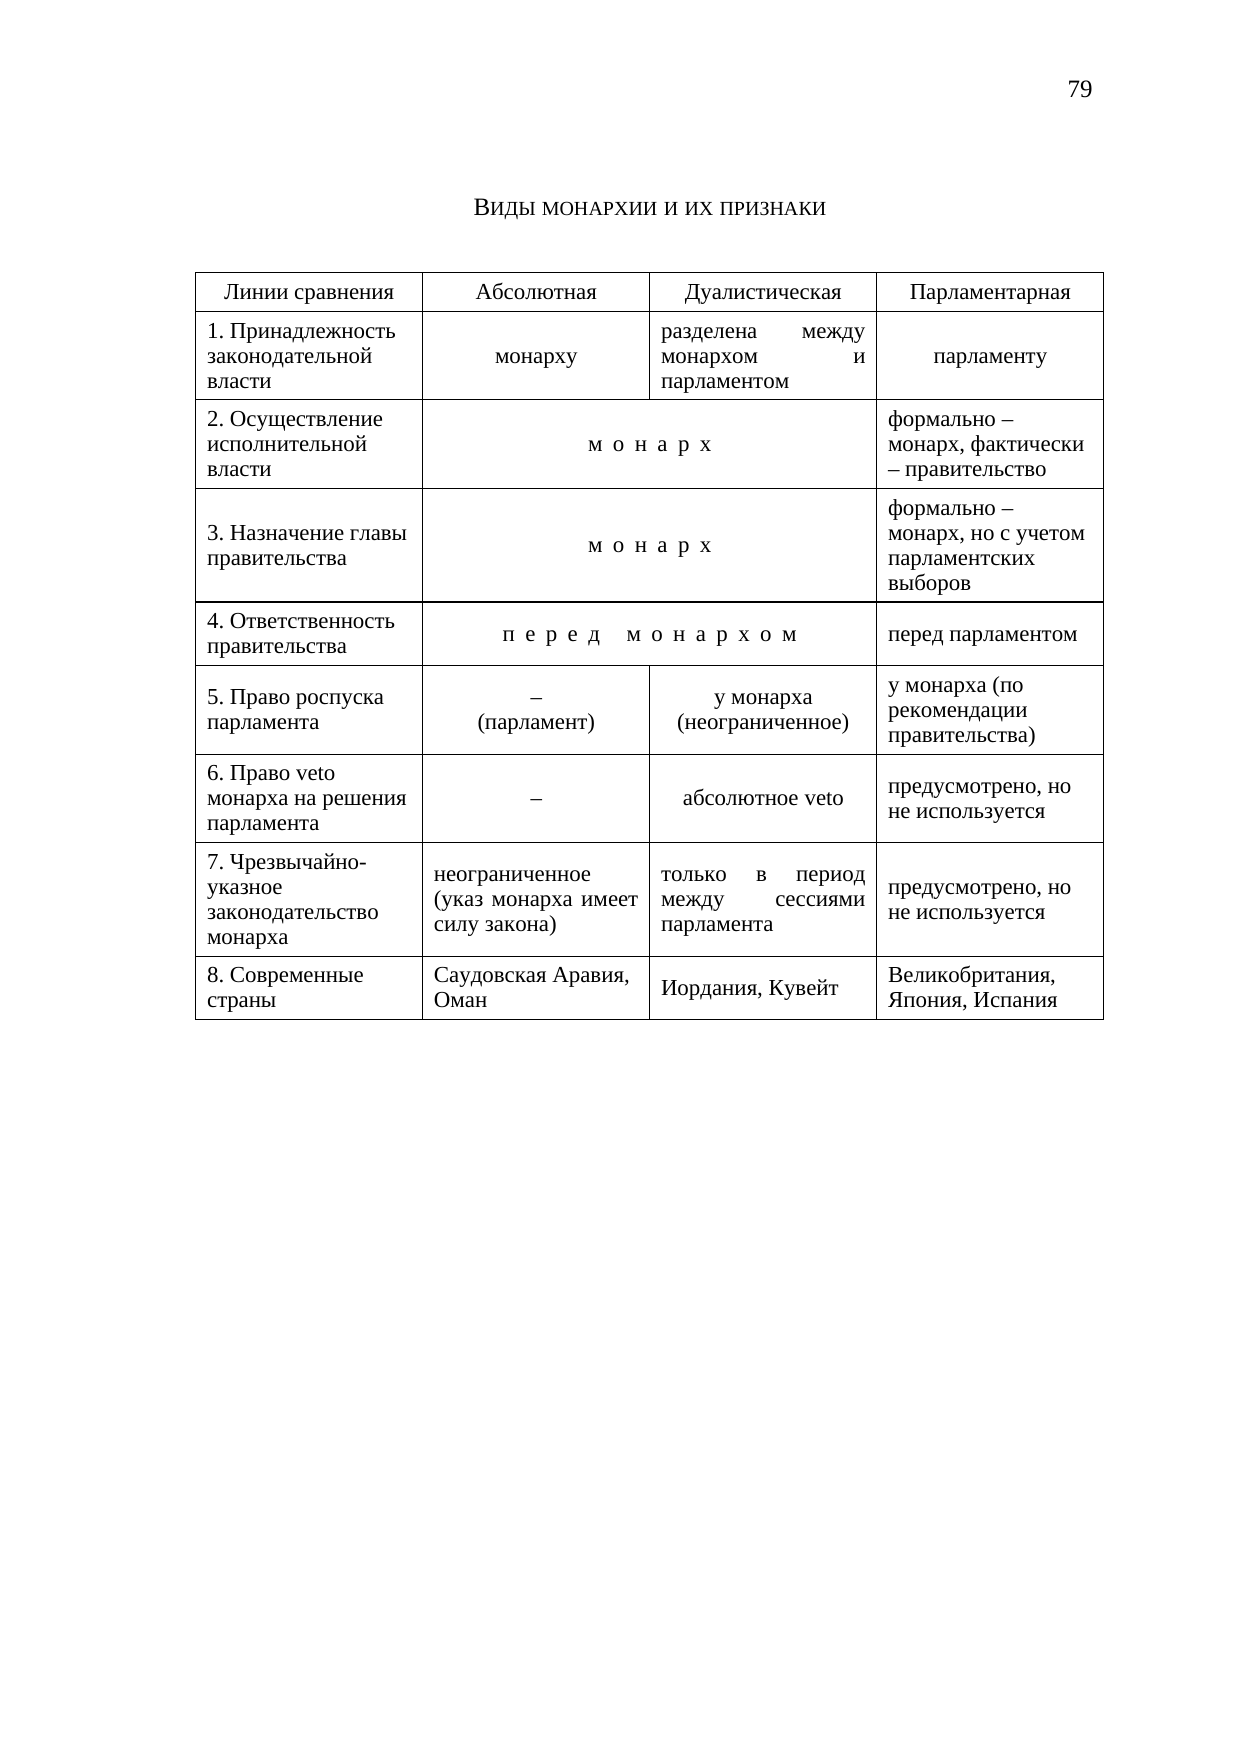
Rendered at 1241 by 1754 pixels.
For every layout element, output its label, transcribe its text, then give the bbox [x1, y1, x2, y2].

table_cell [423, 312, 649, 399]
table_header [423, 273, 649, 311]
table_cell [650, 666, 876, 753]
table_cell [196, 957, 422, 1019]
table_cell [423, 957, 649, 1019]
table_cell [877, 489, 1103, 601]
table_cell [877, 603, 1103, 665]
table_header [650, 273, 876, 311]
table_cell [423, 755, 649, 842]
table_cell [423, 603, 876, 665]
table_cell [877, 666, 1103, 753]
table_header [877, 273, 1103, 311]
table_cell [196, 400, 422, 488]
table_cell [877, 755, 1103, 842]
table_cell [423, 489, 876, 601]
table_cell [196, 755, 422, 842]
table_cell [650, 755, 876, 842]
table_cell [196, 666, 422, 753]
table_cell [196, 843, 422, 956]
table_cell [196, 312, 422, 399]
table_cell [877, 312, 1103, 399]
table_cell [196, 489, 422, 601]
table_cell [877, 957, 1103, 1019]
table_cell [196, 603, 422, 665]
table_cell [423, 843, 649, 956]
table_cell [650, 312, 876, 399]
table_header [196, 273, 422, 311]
text Виды монархии и их признаки [207, 177, 1092, 225]
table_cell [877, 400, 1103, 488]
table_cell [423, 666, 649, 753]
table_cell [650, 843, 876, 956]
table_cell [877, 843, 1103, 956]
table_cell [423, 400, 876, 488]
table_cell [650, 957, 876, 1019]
